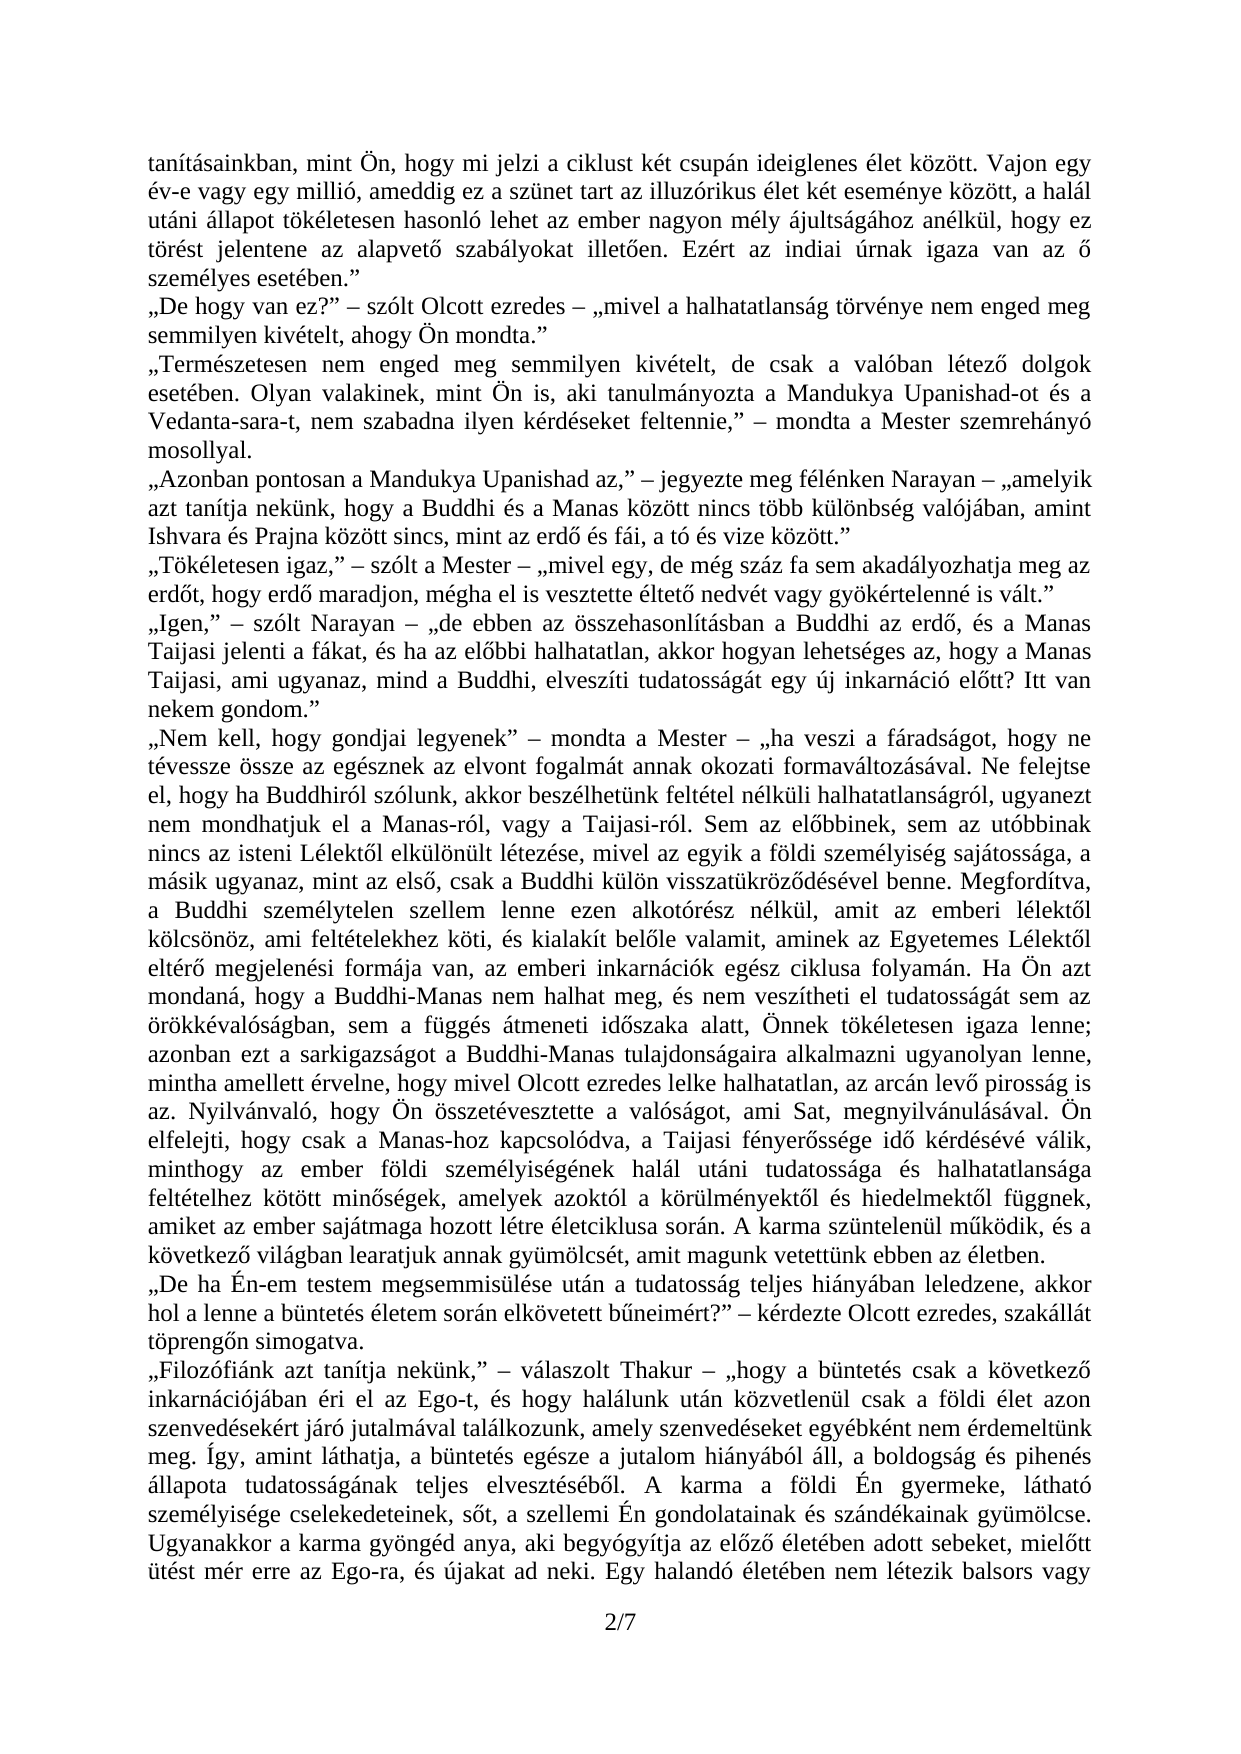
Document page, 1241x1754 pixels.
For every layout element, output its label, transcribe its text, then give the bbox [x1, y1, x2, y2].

text „De ha Én-em testem megsemmisülése után a tudatosság teljes hiányában leledzene, akkor hol a lenne a büntetés életem során elkövetett bűneimért?” – kérdezte Olcott ezredes, szakállát töprengőn simogatva. [148, 1269, 1092, 1355]
text „Igen,” – szólt Narayan – „de ebben az összehasonlításban a Buddhi az erdő, és a Manas Taijasi jelenti a fákat, és ha az előbbi halhatatlan, akkor hogyan lehetséges az, hogy a Manas Taijasi, ami ugyanaz, mind a Buddhi, elveszíti tudatosságát egy új inkarnáció előtt? Itt van nekem gondom.” [148, 608, 1092, 723]
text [148, 1355, 1092, 1585]
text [148, 148, 1092, 291]
text „Azonban pontosan a Mandukya Upanishad az,” – jegyezte meg félénken Narayan – „amelyik azt tanítja nekünk, hogy a Buddhi és a Manas között nincs több különbség valójában, amint Ishvara és Prajna között sincs, mint az erdő és fái, a tó és vize között.” [148, 464, 1092, 550]
text „Természetesen nem enged meg semmilyen kivételt, de csak a valóban létező dolgok esetében. Olyan valakinek, mint Ön is, aki tanulmányozta a Mandukya Upanishad-ot és a Vedanta-sara-t, nem szabadna ilyen kérdéseket feltennie,” – mondta a Mester szemrehányó mosollyal. [148, 349, 1092, 464]
text „Tökéletesen igaz,” – szólt a Mester – „mivel egy, de még száz fa sem akadályozhatja meg az erdőt, hogy erdő maradjon, mégha el is vesztette éltető nedvét vagy gyökértelenné is vált.” [148, 550, 1092, 608]
text „Nem kell, hogy gondjai legyenek” – mondta a Mester – „ha veszi a fáradságot, hogy ne tévessze össze az egésznek az elvont fogalmát annak okozati formaváltozásával. Ne felejtse el, hogy ha Buddhiról szólunk, akkor beszélhetünk feltétel nélküli halhatatlanságról, ugyanezt nem mondhatjuk el a Manas-ról, vagy a Taijasi-ról. Sem az előbbinek, sem az utóbbinak nincs az isteni Lélektől elkülönült létezése, mivel az egyik a földi személyiség sajátossága, a másik ugyanaz, mint az első, csak a Buddhi külön visszatükröződésével benne. Megfordítva, a Buddhi személytelen szellem lenne ezen alkotórész nélkül, amit az emberi lélektől kölcsönöz, ami feltételekhez köti, és kialakít belőle valamit, aminek az Egyetemes Lélektől eltérő megjelenési formája van, az emberi inkarnációk egész ciklusa folyamán. Ha Ön azt mondaná, hogy a Buddhi-Manas nem halhat meg, és nem veszítheti el tudatosságát sem az örökkévalóságban, sem a függés átmeneti időszaka alatt, Önnek tökéletesen igaza lenne; azonban ezt a sarkigazságot a Buddhi-Manas tulajdonságaira alkalmazni ugyanolyan lenne, mintha amellett érvelne, hogy mivel Olcott ezredes lelke halhatatlan, az arcán levő pirosság is az. Nyilvánvaló, hogy Ön összetévesztette a valóságot, ami Sat, megnyilvánulásával. Ön elfelejti, hogy csak a Manas-hoz kapcsolódva, a Taijasi fényerőssége idő kérdésévé válik, minthogy az ember földi személyiségének halál utáni tudatossága és halhatatlansága feltételhez kötött minőségek, amelyek azoktól a körülményektől és hiedelmektől függnek, amiket az ember sajátmaga hozott létre életciklusa során. A karma szüntelenül működik, és a következő világban learatjuk annak gyümölcsét, amit magunk vetettünk ebben az életben. [148, 723, 1092, 1269]
text „De hogy van ez?” – szólt Olcott ezredes – „mivel a halhatatlanság törvénye nem enged meg semmilyen kivételt, ahogy Ön mondta.” [148, 291, 1092, 349]
